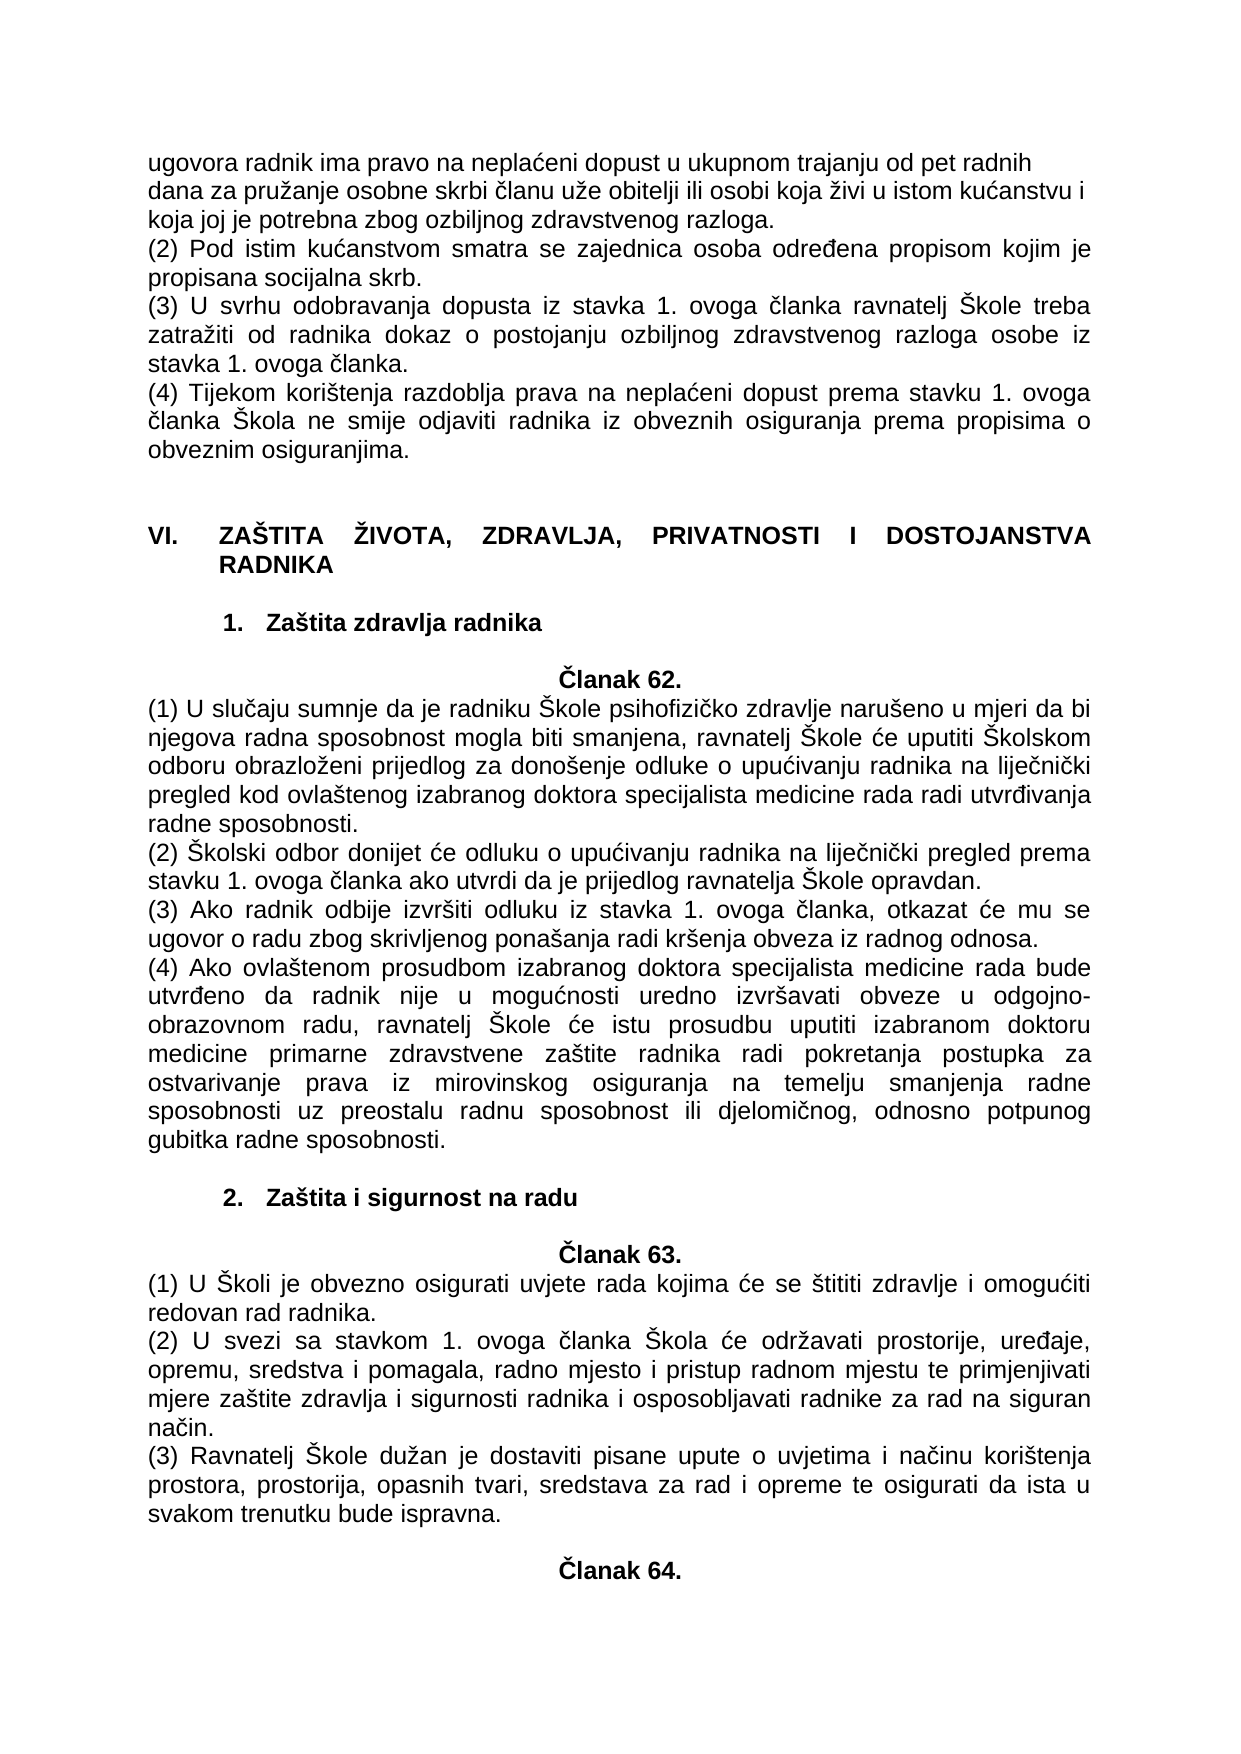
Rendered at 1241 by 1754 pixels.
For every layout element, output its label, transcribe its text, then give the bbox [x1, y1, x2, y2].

text Članak 64. [148, 1556, 1093, 1585]
list Zaštita i sigurnost na radu [223, 1183, 1093, 1211]
list ZAŠTITA ŽIVOTA, ZDRAVLJA, PRIVATNOSTI I DOSTOJANSTVA RADNIKA [148, 521, 1093, 579]
text (3) Ako radnik odbije izvršiti odluku iz stavka 1. ovoga članka, otkazat će mu se ugovor o radu zbog skrivljenog ponašanja radi kršenja obveza iz radnog odnosa. [148, 895, 1093, 953]
text (4) Ako ovlaštenom prosudbom izabranog doktora specijalista medicine rada bude utvrđeno da radnik nije u mogućnosti uredno izvršavati obveze u odgojno-obrazovnom radu, ravnatelj Škole će istu prosudbu uputiti izabranom doktoru medicine primarne zdravstvene zaštite radnika radi pokretanja postupka za ostvarivanje prava iz mirovinskog osiguranja na temelju smanjenja radne sposobnosti uz preostalu radnu sposobnost ili djelomičnog, odnosno potpunog gubitka radne sposobnosti. [148, 953, 1093, 1154]
text (2) Pod istim kućanstvom smatra se zajednica osoba određena propisom kojim je propisana socijalna skrb. [148, 234, 1093, 291]
list Zaštita zdravlja radnika [223, 608, 1093, 636]
text (1) U Školi je obvezno osigurati uvjete rada kojima će se štititi zdravlje i omogućiti redovan rad radnika. [148, 1269, 1093, 1326]
text Članak 63. [148, 1240, 1093, 1269]
text (2) Školski odbor donijet će odluku o upućivanju radnika na liječnički pregled prema stavku 1. ovoga članka ako utvrdi da je prijedlog ravnatelja Škole opravdan. [148, 838, 1093, 895]
text (3) U svrhu odobravanja dopusta iz stavka 1. ovoga članka ravnatelj Škole treba zatražiti od radnika dokaz o postojanju ozbiljnog zdravstvenog razloga osobe iz stavka 1. ovoga članka. [148, 291, 1093, 378]
text Članak 62. [148, 665, 1093, 694]
text (4) Tijekom korištenja razdoblja prava na neplaćeni dopust prema stavku 1. ovoga članka Škola ne smije odjaviti radnika iz obveznih osiguranja prema propisima o obveznim osiguranjima. [148, 378, 1093, 464]
text (3) Ravnatelj Škole dužan je dostaviti pisane upute o uvjetima i načinu korištenja prostora, prostorija, opasnih tvari, sredstava za rad i opreme te osigurati da ista u svakom trenutku bude ispravna. [148, 1441, 1093, 1528]
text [148, 148, 1093, 234]
text (2) U svezi sa stavkom 1. ovoga članka Škola će održavati prostorije, uređaje, opremu, sredstva i pomagala, radno mjesto i pristup radnom mjestu te primjenjivati mjere zaštite zdravlja i sigurnosti radnika i osposobljavati radnike za rad na siguran način. [148, 1326, 1093, 1441]
text (1) U slučaju sumnje da je radniku Škole psihofizičko zdravlje narušeno u mjeri da bi njegova radna sposobnost mogla biti smanjena, ravnatelj Škole će uputiti Školskom odboru obrazloženi prijedlog za donošenje odluke o upućivanju radnika na liječnički pregled kod ovlaštenog izabranog doktora specijalista medicine rada radi utvrđivanja radne sposobnosti. [148, 694, 1093, 838]
